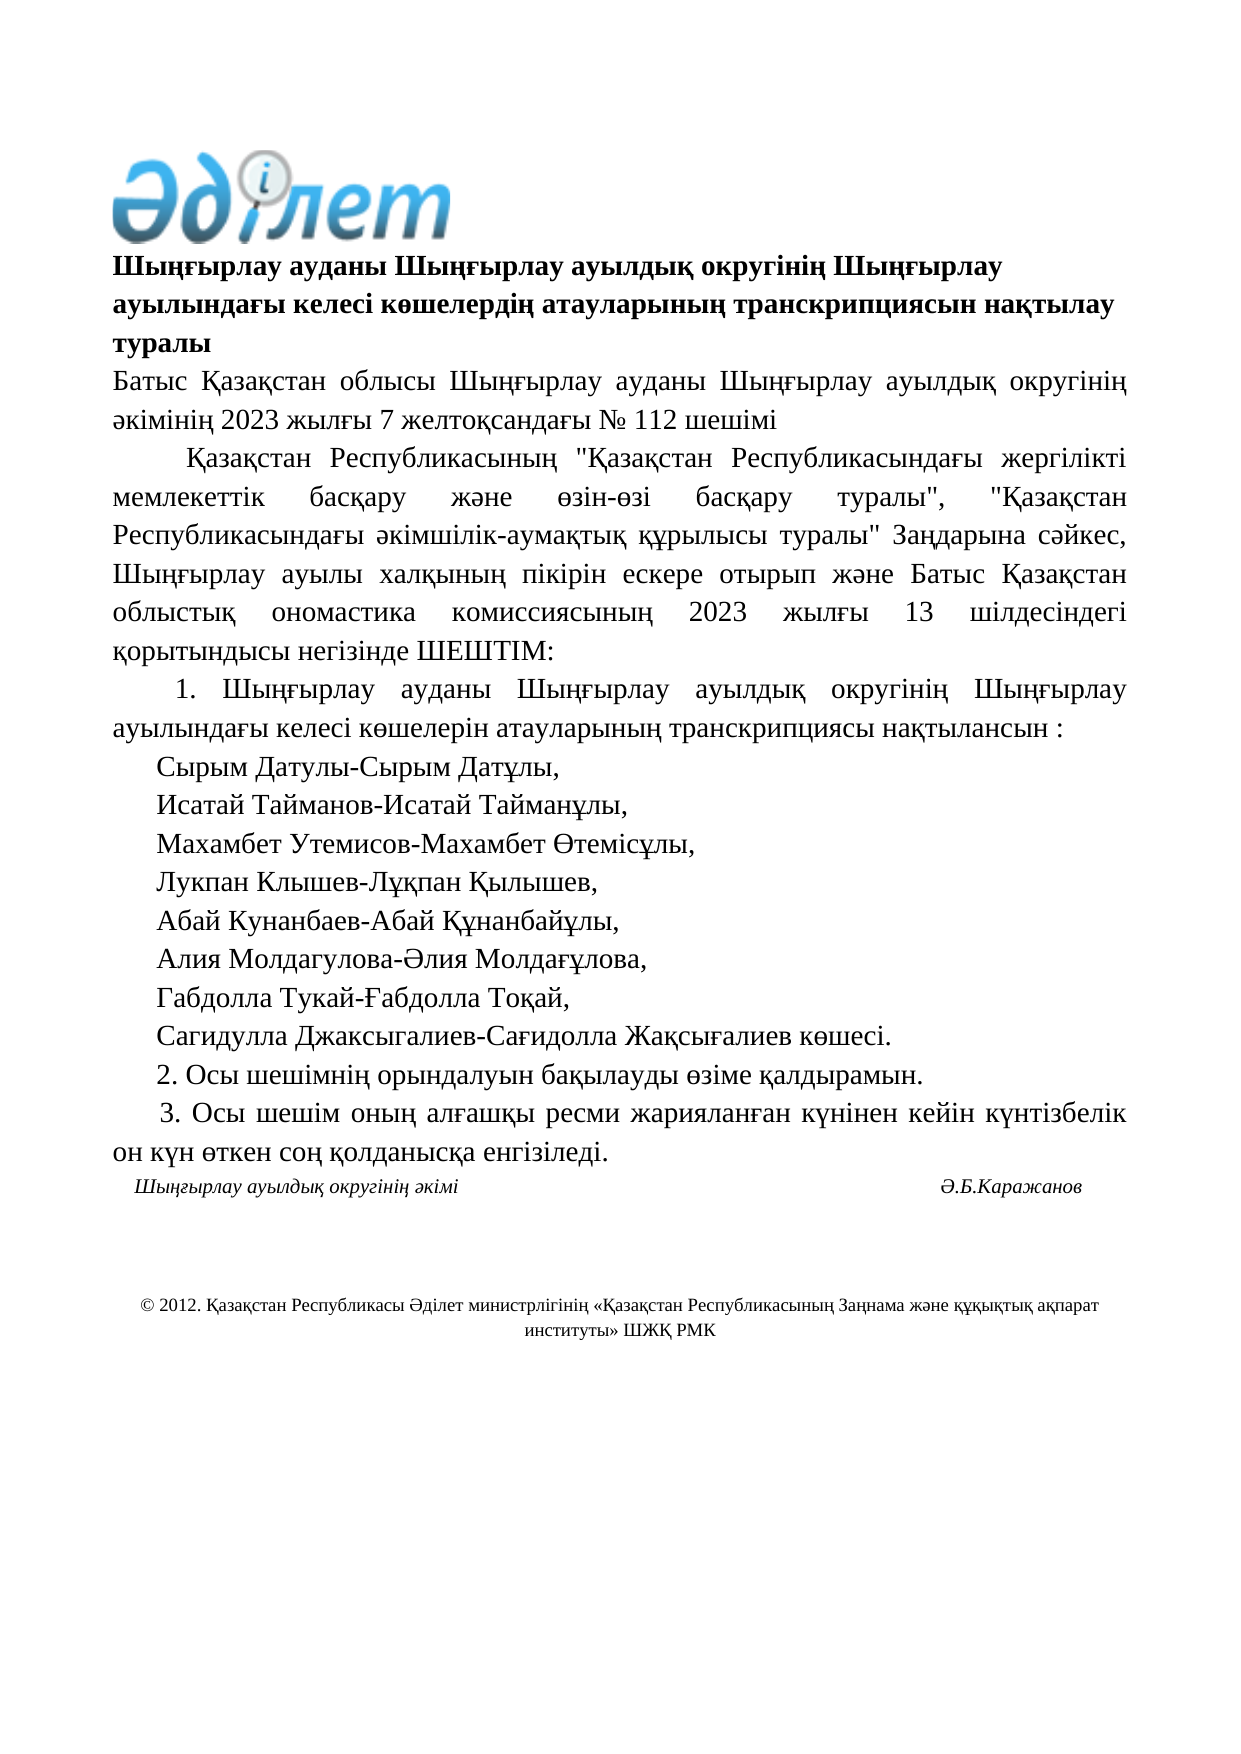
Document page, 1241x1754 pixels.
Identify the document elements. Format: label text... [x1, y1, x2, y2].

text Абай Кунанбаев-Абай Құнанбайұлы, [112, 903, 1128, 936]
text 3. Осы шешім оның алғашқы ресми жарияланған күнінен кейін күнтізбелік он күн өткен соң қолданысқа енгізіледі. [112, 1096, 1128, 1168]
table_header Шыңғырлау ауылдық округінің әкімі [101, 1173, 939, 1204]
text Махамбет Утемисов-Махамбет Өтемісұлы, [112, 826, 1128, 859]
text 1. Шыңғырлау ауданы Шыңғырлау ауылдық округінің Шыңғырлау ауылындағы келесі көшелерін атауларының транскрипциясы нақтылансын : [112, 672, 1128, 744]
text Габдолла Тукай-Ғабдолла Тоқай, [112, 980, 1128, 1013]
text © 2012. Қазақстан Республикасы Әділет министрлігінің «Қазақстан Республикасының Заңнама және құқықтық ақпарат институты» ШЖҚ РМК [112, 1294, 1128, 1341]
table_header Ә.Б.Каражанов [939, 1173, 1240, 1204]
text Сагидулла Джаксыгалиев-Сағидолла Жақсығалиев көшесі. [112, 1018, 1128, 1052]
text Қазақстан Республикасының "Қазақстан Республикасындағы жергілікті мемлекеттік басқару және өзін-өзі басқару туралы", "Қазақстан Республикасындағы әкімшілік-аумақтық құрылысы туралы" Заңдарына сәйкес, Шыңғырлау ауылы халқының пікірін ескере отырып және Батыс Қазақстан облыстық ономастика комиссиясының 2023 жылғы 13 шілдесіндегі қорытындысы негізінде ШЕШТІМ: [112, 440, 1128, 667]
text Сырым Датулы-Сырым Датұлы, [112, 749, 1128, 782]
text Алия Молдагулова-Әлия Молдағұлова, [112, 941, 1128, 975]
text Шыңғырлау ауданы Шыңғырлау ауылдық округінің Шыңғырлау ауылындағы келесі көшелердің атауларының транскрипциясын нақтылау туралы [112, 248, 1128, 358]
text Лукпан Клышев-Лұқпан Қылышев, [112, 864, 1128, 898]
text Батыс Қазақстан облысы Шыңғырлау ауданы Шыңғырлау ауылдық округінің әкімінің 2023 жылғы 7 желтоқсандағы № 112 шешімі [112, 363, 1128, 435]
text Исатай Тайманов-Исатай Тайманұлы, [112, 787, 1128, 821]
text 2. Осы шешімнің орындалуын бақылауды өзіме қалдырамын. [112, 1057, 1128, 1091]
picture [112, 150, 451, 244]
